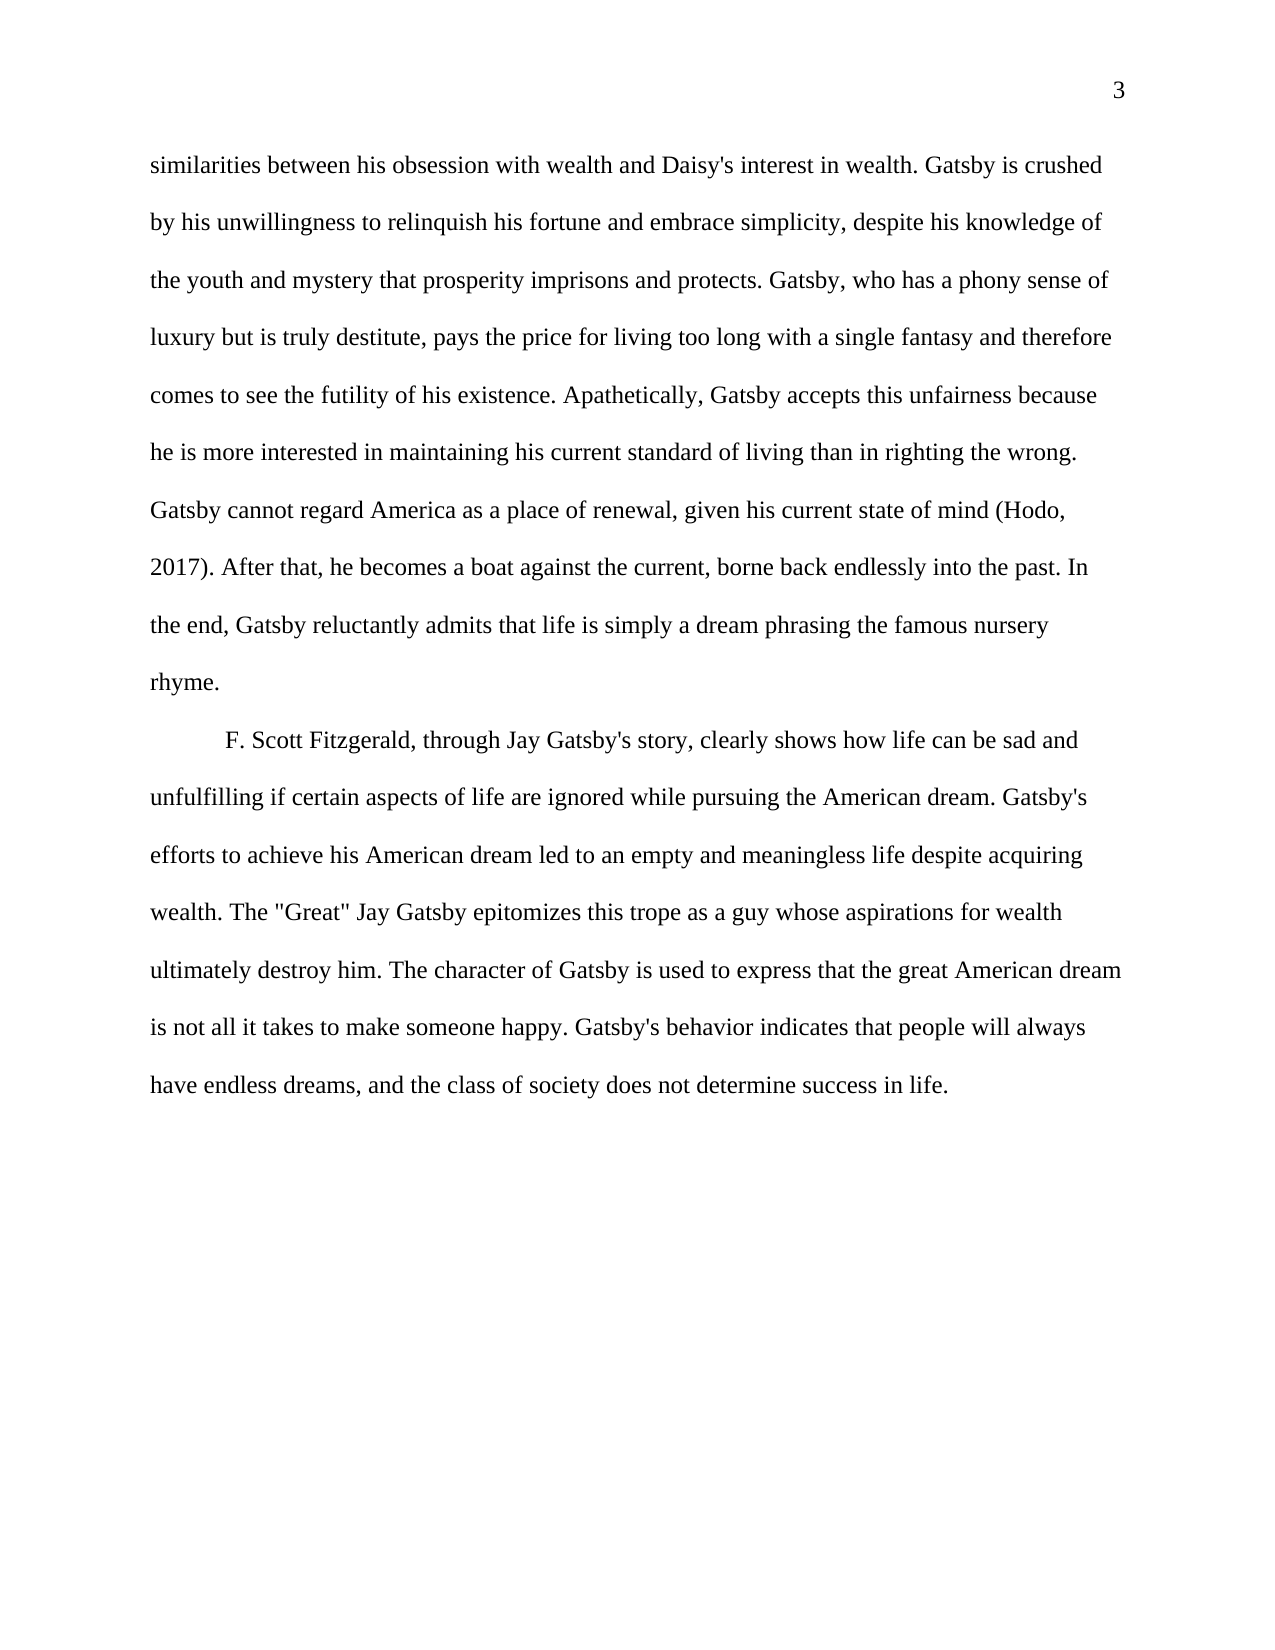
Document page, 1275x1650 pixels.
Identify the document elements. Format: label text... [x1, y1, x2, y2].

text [150, 150, 1125, 696]
text F. Scott Fitzgerald, through Jay Gatsby's story, clearly shows how life can be sad and unfulfilling if certain aspects of life are ignored while pursuing the American dream. Gatsby's efforts to achieve his American dream led to an empty and meaningless life despite acquiring wealth. The "Great" Jay Gatsby epitomizes this trope as a guy whose aspirations for wealth ultimately destroy him. The character of Gatsby is used to express that the great American dream is not all it takes to make someone happy. Gatsby's behavior indicates that people will always have endless dreams, and the class of society does not determine success in life. [150, 725, 1125, 1099]
